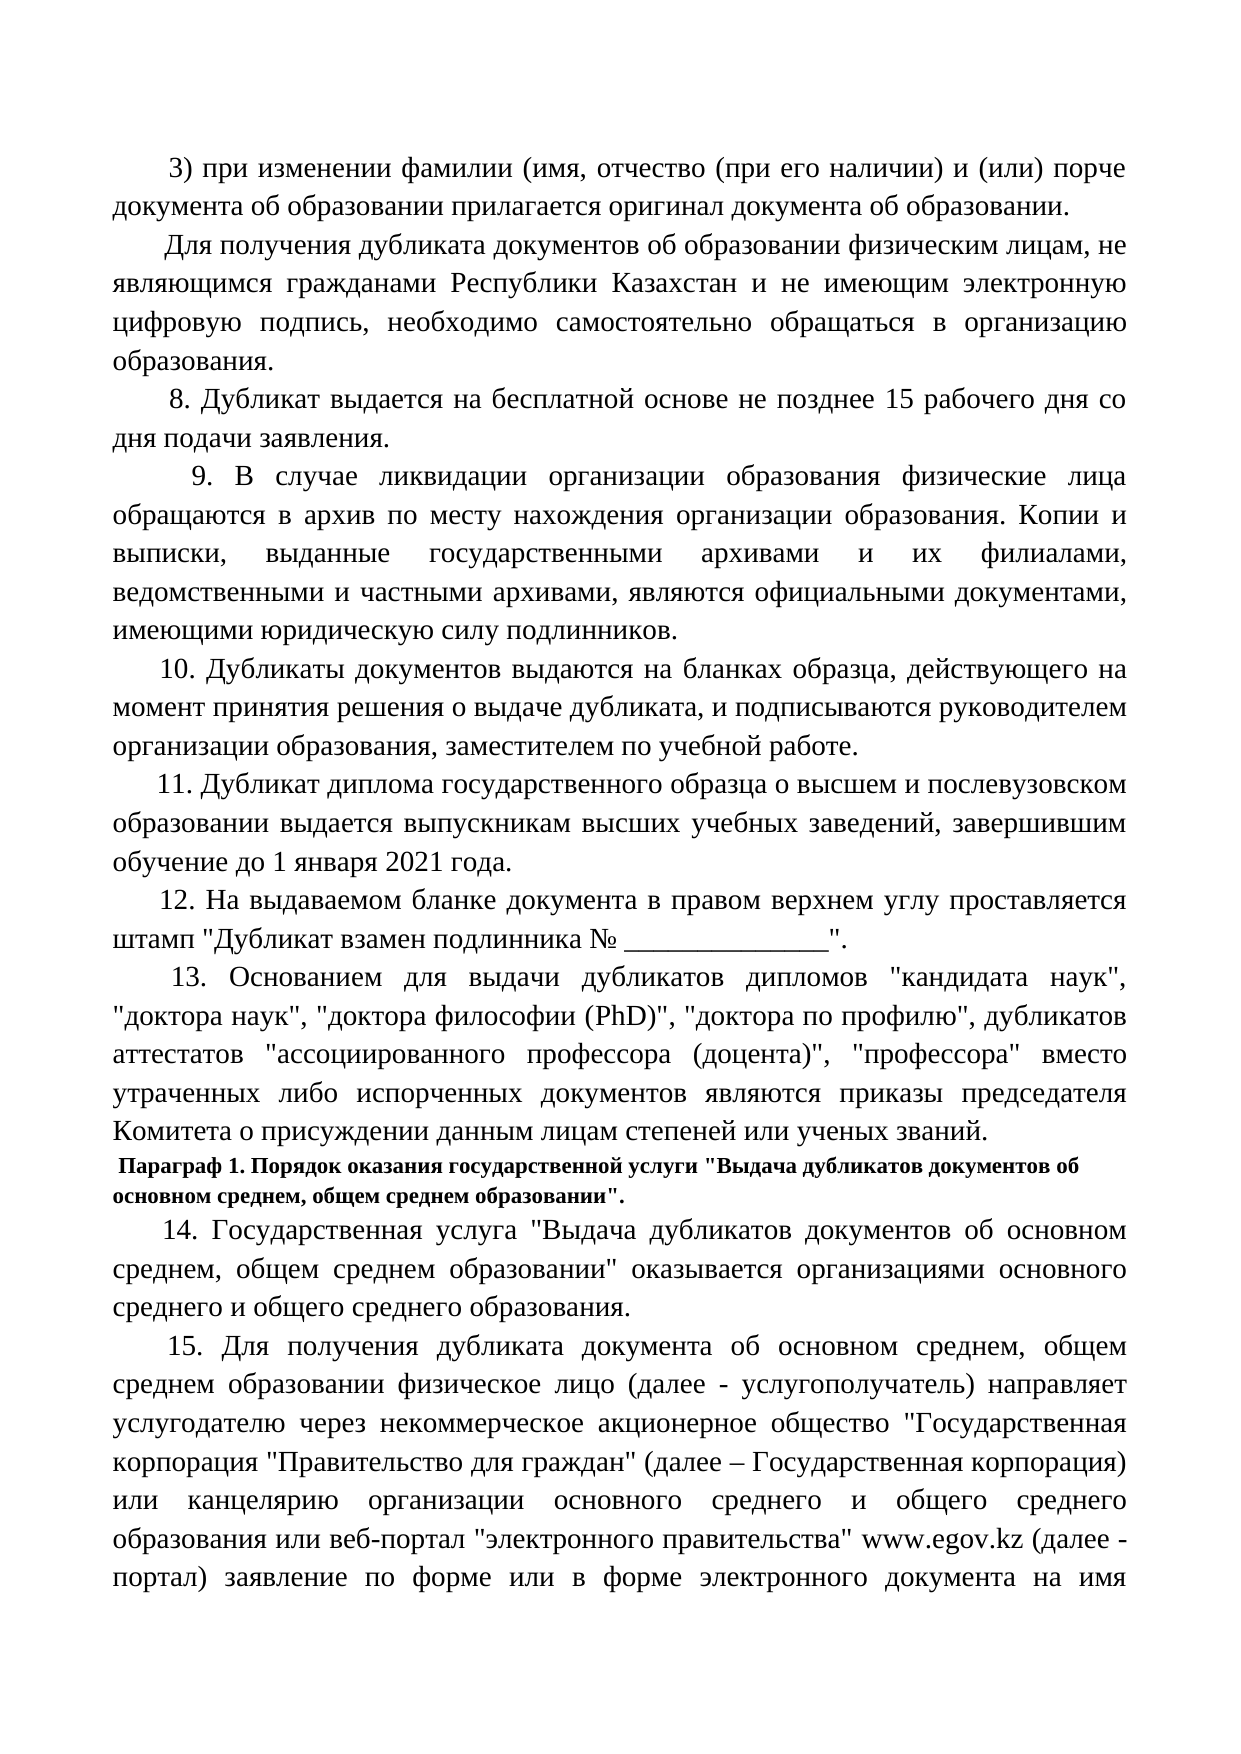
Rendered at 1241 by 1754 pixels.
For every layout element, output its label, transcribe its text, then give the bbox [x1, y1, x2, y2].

text 8. Дубликат выдается на бесплатной основе не позднее 15 рабочего дня со дня подачи заявления. [112, 381, 1128, 453]
text 9. В случае ликвидации организации образования физические лица обращаются в архив по месту нахождения организации образования. Копии и выписки, выданные государственными архивами и их филиалами, ведомственными и частными архивами, являются официальными документами, имеющими юридическую силу подлинников. [112, 458, 1128, 646]
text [112, 1328, 1128, 1593]
text 14. Государственная услуга "Выдача дубликатов документов об основном среднем, общем среднем образовании" оказывается организациями основного среднего и общего среднего образования. [112, 1212, 1128, 1323]
text 11. Дубликат диплома государственного образца о высшем и послевузовском образовании выдается выпускникам высших учебных заведений, завершившим обучение до 1 января 2021 года. [112, 767, 1128, 877]
text 13. Основанием для выдачи дубликатов дипломов "кандидата наук", "доктора наук", "доктора философии (PhD)", "доктора по профилю", дубликатов аттестатов "ассоциированного профессора (доцента)", "профессора" вместо утраченных либо испорченных документов являются приказы председателя Комитета о присуждении данным лицам степеней или ученых званий. [112, 959, 1128, 1147]
text Для получения дубликата документов об образовании физическим лицам, не являющимся гражданами Республики Казахстан и не имеющим электронную цифровую подпись, необходимо самостоятельно обращаться в организацию образования. [112, 227, 1128, 376]
text 3) при изменении фамилии (имя, отчество (при его наличии) и (или) порче документа об образовании прилагается оригинал документа об образовании. [112, 150, 1128, 222]
text 12. На выдаваемом бланке документа в правом верхнем углу проставляется штамп "Дубликат взамен подлинника № ______________". [112, 882, 1128, 954]
text Параграф 1. Порядок оказания государственной услуги "Выдача дубликатов документов об основном среднем, общем среднем образовании". [112, 1152, 1128, 1209]
text 10. Дубликаты документов выдаются на бланках образца, действующего на момент принятия решения о выдаче дубликата, и подписываются руководителем организации образования, заместителем по учебной работе. [112, 651, 1128, 762]
